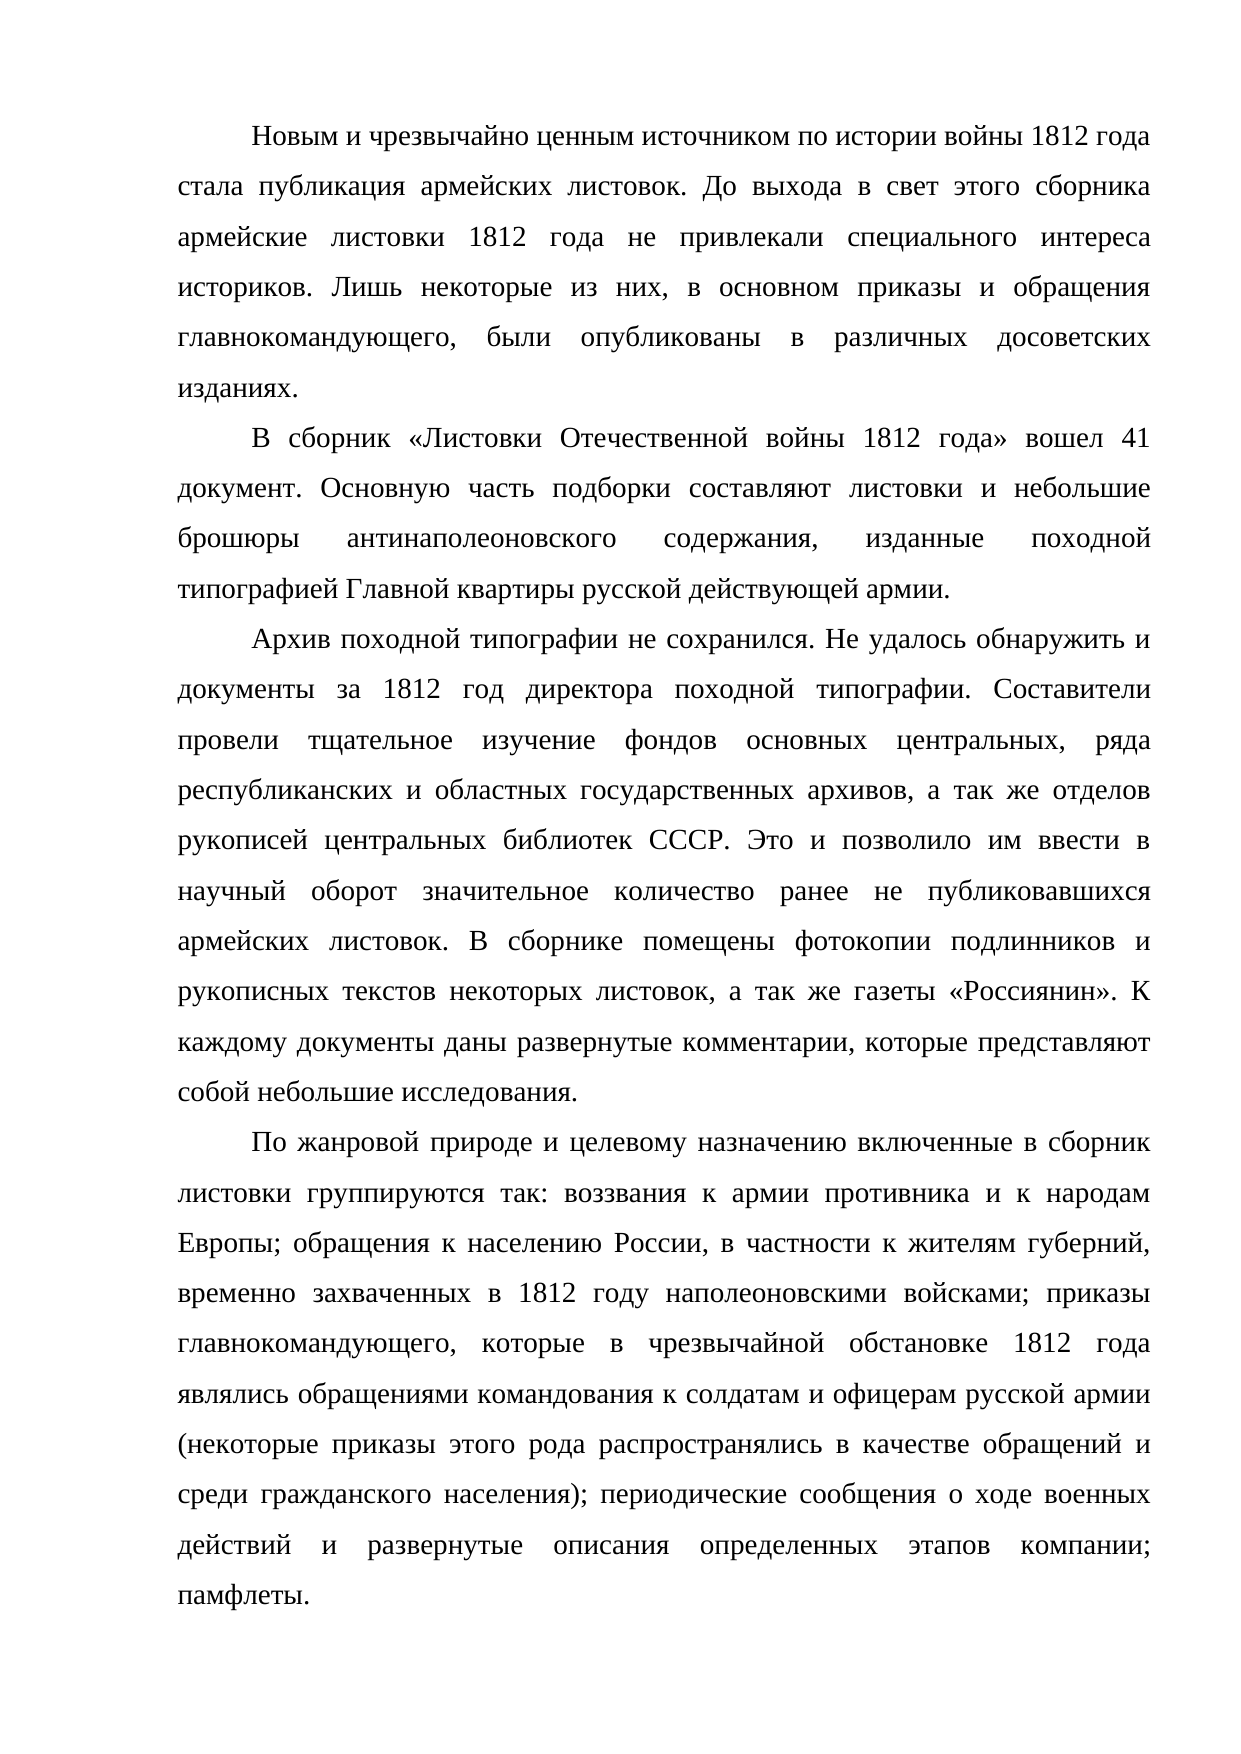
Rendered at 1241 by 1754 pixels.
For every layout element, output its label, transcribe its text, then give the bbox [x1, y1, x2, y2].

text По жанровой природе и целевому назначению включенные в сборник листовки группируются так: воззвания к армии противника и к народам Европы; обращения к населению России, в частности к жителям губерний, временно захваченных в 1812 году наполеоновскими войсками; приказы главнокомандующего, которые в чрезвычайной обстановке 1812 года являлись обращениями командования к солдатам и офицерам русской армии (некоторые приказы этого рода распространялись в качестве обращений и среди гражданского населения); периодические сообщения о ходе военных действий и развернутые описания определенных этапов компании; памфлеты. [177, 1124, 1152, 1611]
text В сборник «Листовки Отечественной войны 1812 года» вошел 41 документ. Основную часть подборки составляют листовки и небольшие брошюры антинаполеоновского содержания, изданные походной типографией Главной квартиры русской действующей армии. [177, 420, 1152, 604]
text Архив походной типографии не сохранился. Не удалось обнаружить и документы за 1812 год директора походной типографии. Составители провели тщательное изучение фондов основных центральных, ряда республиканских и областных государственных архивов, а так же отделов рукописей центральных библиотек СССР. Это и позволило им ввести в научный оборот значительное количество ранее не публиковавшихся армейских листовок. В сборнике помещены фотокопии подлинников и рукописных текстов некоторых листовок, а так же газеты «Россиянин». К каждому документы даны развернутые комментарии, которые представляют собой небольшие исследования. [177, 621, 1152, 1108]
text Новым и чрезвычайно ценным источником по истории войны 1812 года стала публикация армейских листовок. До выхода в свет этого сборника армейские листовки 1812 года не привлекали специального интереса историков. Лишь некоторые из них, в основном приказы и обращения главнокомандующего, были опубликованы в различных досоветских изданиях. [177, 118, 1152, 403]
